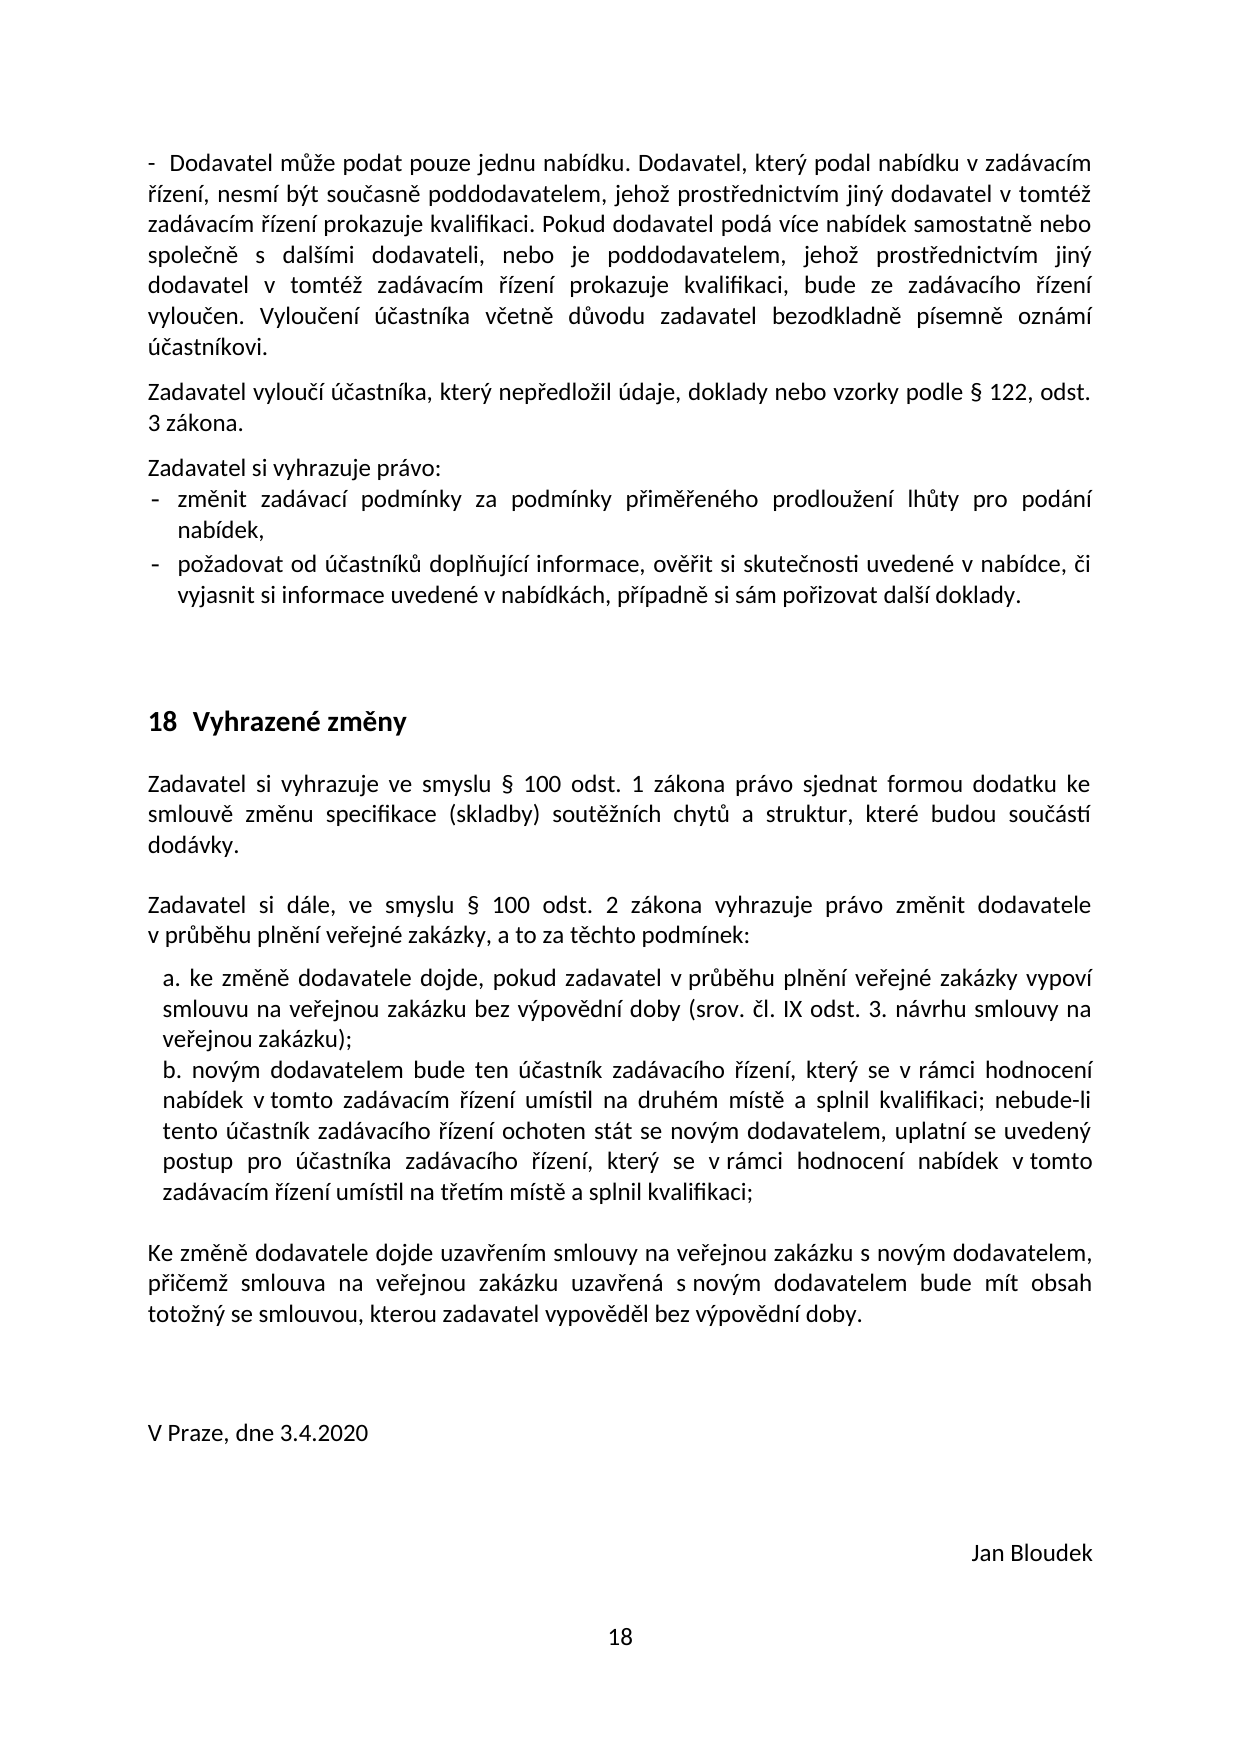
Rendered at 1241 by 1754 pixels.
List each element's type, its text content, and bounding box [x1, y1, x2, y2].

text - Dodavatel může podat pouze jednu nabídku. Dodavatel, který podal nabídku v zadávacím řízení, nesmí být současně poddodavatelem, jehož prostřednictvím jiný dodavatel v tomtéž zadávacím řízení prokazuje kvalifikaci. Pokud dodavatel podá více nabídek samostatně nebo společně s dalšími dodavateli, nebo je poddodavatelem, jehož prostřednictvím jiný dodavatel v tomtéž zadávacím řízení prokazuje kvalifikaci, bude ze zadávacího řízení vyloučen. Vyloučení účastníka včetně důvodu zadavatel bezodkladně písemně oznámí účastníkovi. [148, 148, 1093, 361]
text Zadavatel vyloučí účastníka, který nepředložil údaje, doklady nebo vzorky podle § 122, odst. 3 zákona. [148, 376, 1093, 437]
text Jan Bloudek [148, 1537, 1093, 1567]
text V Praze, dne 3.4.2020 [148, 1417, 1093, 1448]
text Ke změně dodavatele dojde uzavřením smlouvy na veřejnou zakázku s novým dodavatelem, přičemž smlouva na veřejnou zakázku uzavřená s novým dodavatelem bude mít obsah totožný se smlouvou, kterou zadavatel vypověděl bez výpovědní doby. [148, 1237, 1093, 1328]
text Zadavatel si vyhrazuje ve smyslu § 100 odst. 1 zákona právo sjednat formou dodatku ke smlouvě změnu specifikace (skladby) soutěžních chytů a struktur, které budou součástí dodávky. [148, 768, 1093, 859]
list změnit zadávací podmínky za podmínky přiměřeného prodloužení lhůty pro podání nabídek, [148, 483, 1093, 545]
list a. ke změně dodavatele dojde, pokud zadavatel v průběhu plnění veřejné zakázky vypoví smlouvu na veřejnou zakázku bez výpovědní doby (srov. čl. IX odst. 3. návrhu smlouvy na veřejnou zakázku); [162, 962, 1093, 1054]
text Zadavatel si vyhrazuje právo: [148, 452, 1093, 483]
subtitle Vyhrazené změny [148, 703, 1093, 739]
text Zadavatel si dále, ve smyslu § 100 odst. 2 zákona vyhrazuje právo změnit dodavatele v průběhu plnění veřejné zakázky, a to za těchto podmínek: [148, 889, 1093, 950]
list požadovat od účastníků doplňující informace, ověřit si skutečnosti uvedené v nabídce, či vyjasnit si informace uvedené v nabídkách, případně si sám pořizovat další doklady. [148, 548, 1093, 610]
list b. novým dodavatelem bude ten účastník zadávacího řízení, který se v rámci hodnocení nabídek v tomto zadávacím řízení umístil na druhém místě a splnil kvalifikaci; nebude-li tento účastník zadávacího řízení ochoten stát se novým dodavatelem, uplatní se uvedený postup pro účastníka zadávacího řízení, který se v rámci hodnocení nabídek v tomto zadávacím řízení umístil na třetím místě a splnil kvalifikaci; [162, 1054, 1093, 1206]
